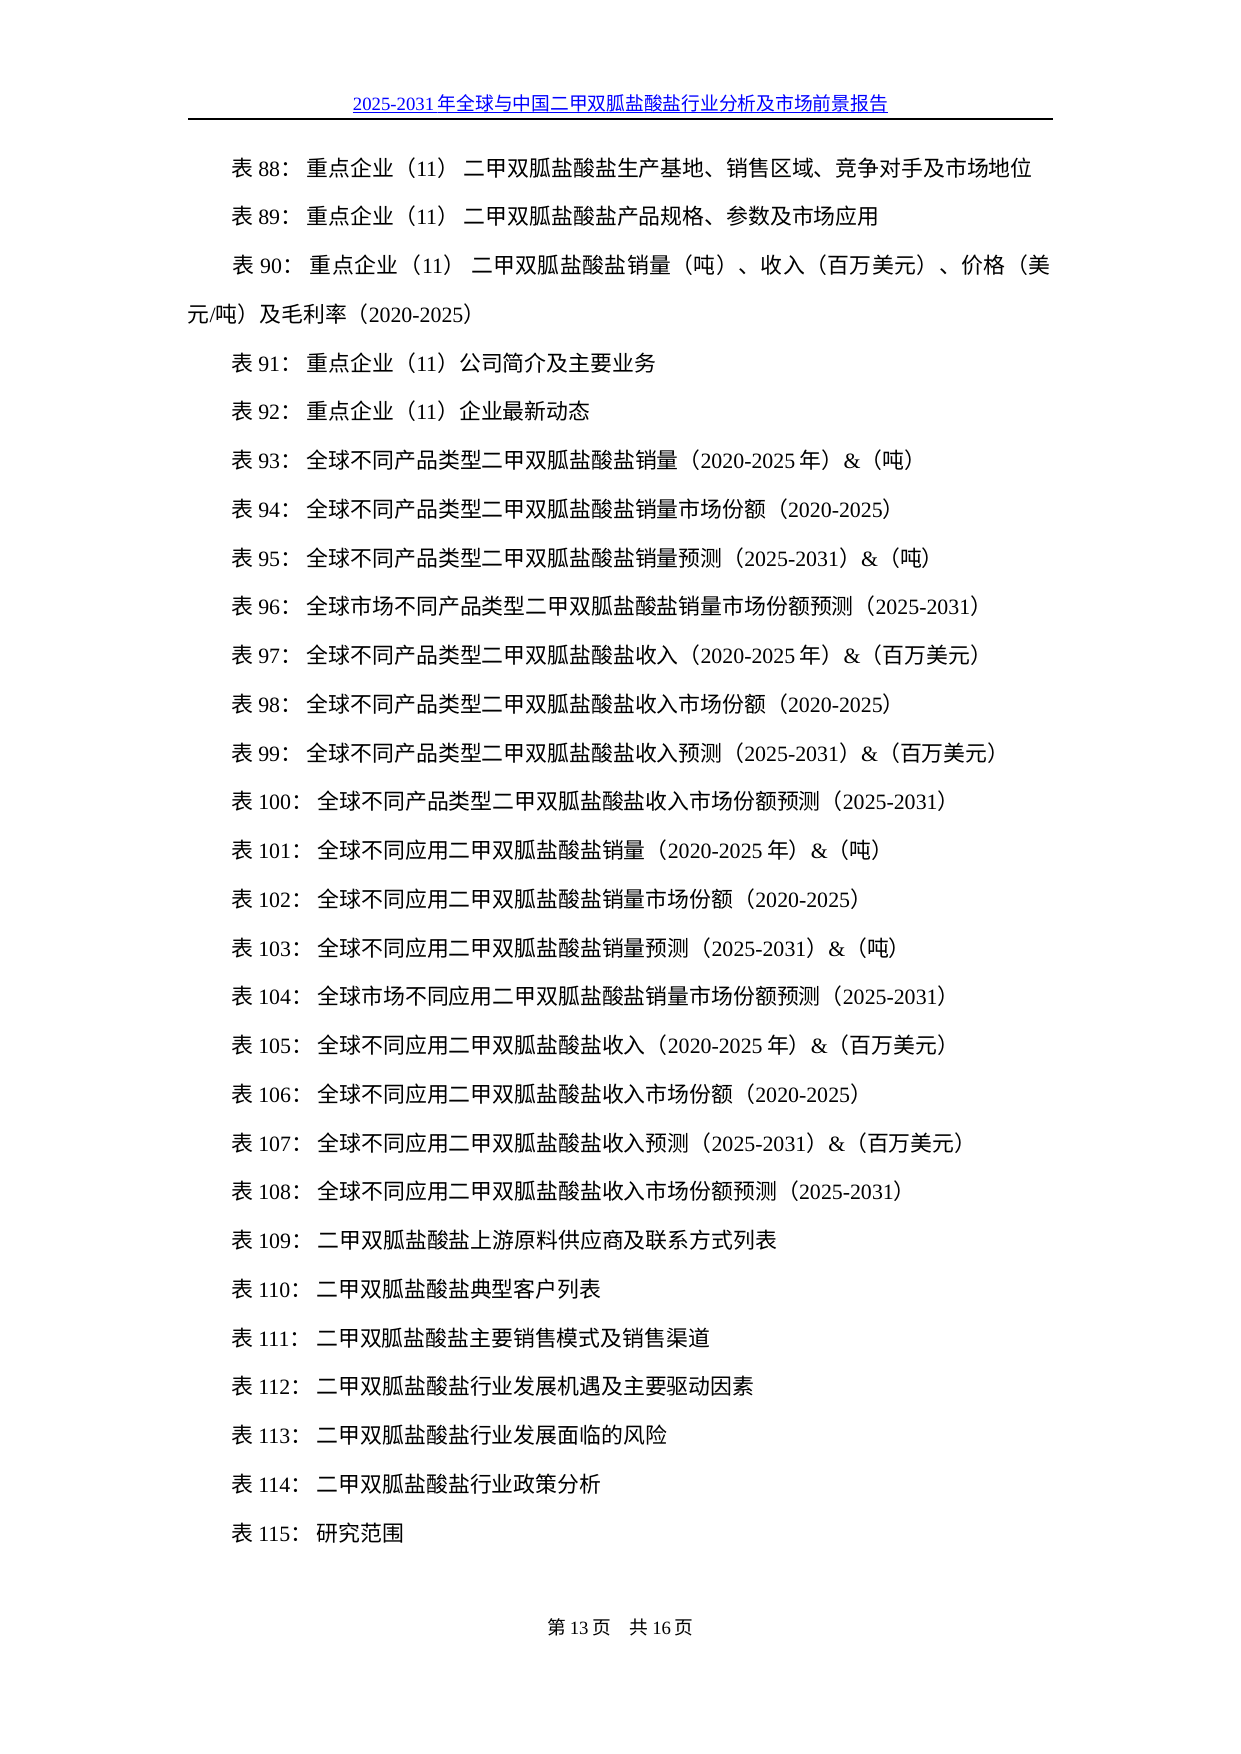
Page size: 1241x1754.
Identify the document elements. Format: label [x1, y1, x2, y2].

text [187, 150, 1053, 1548]
